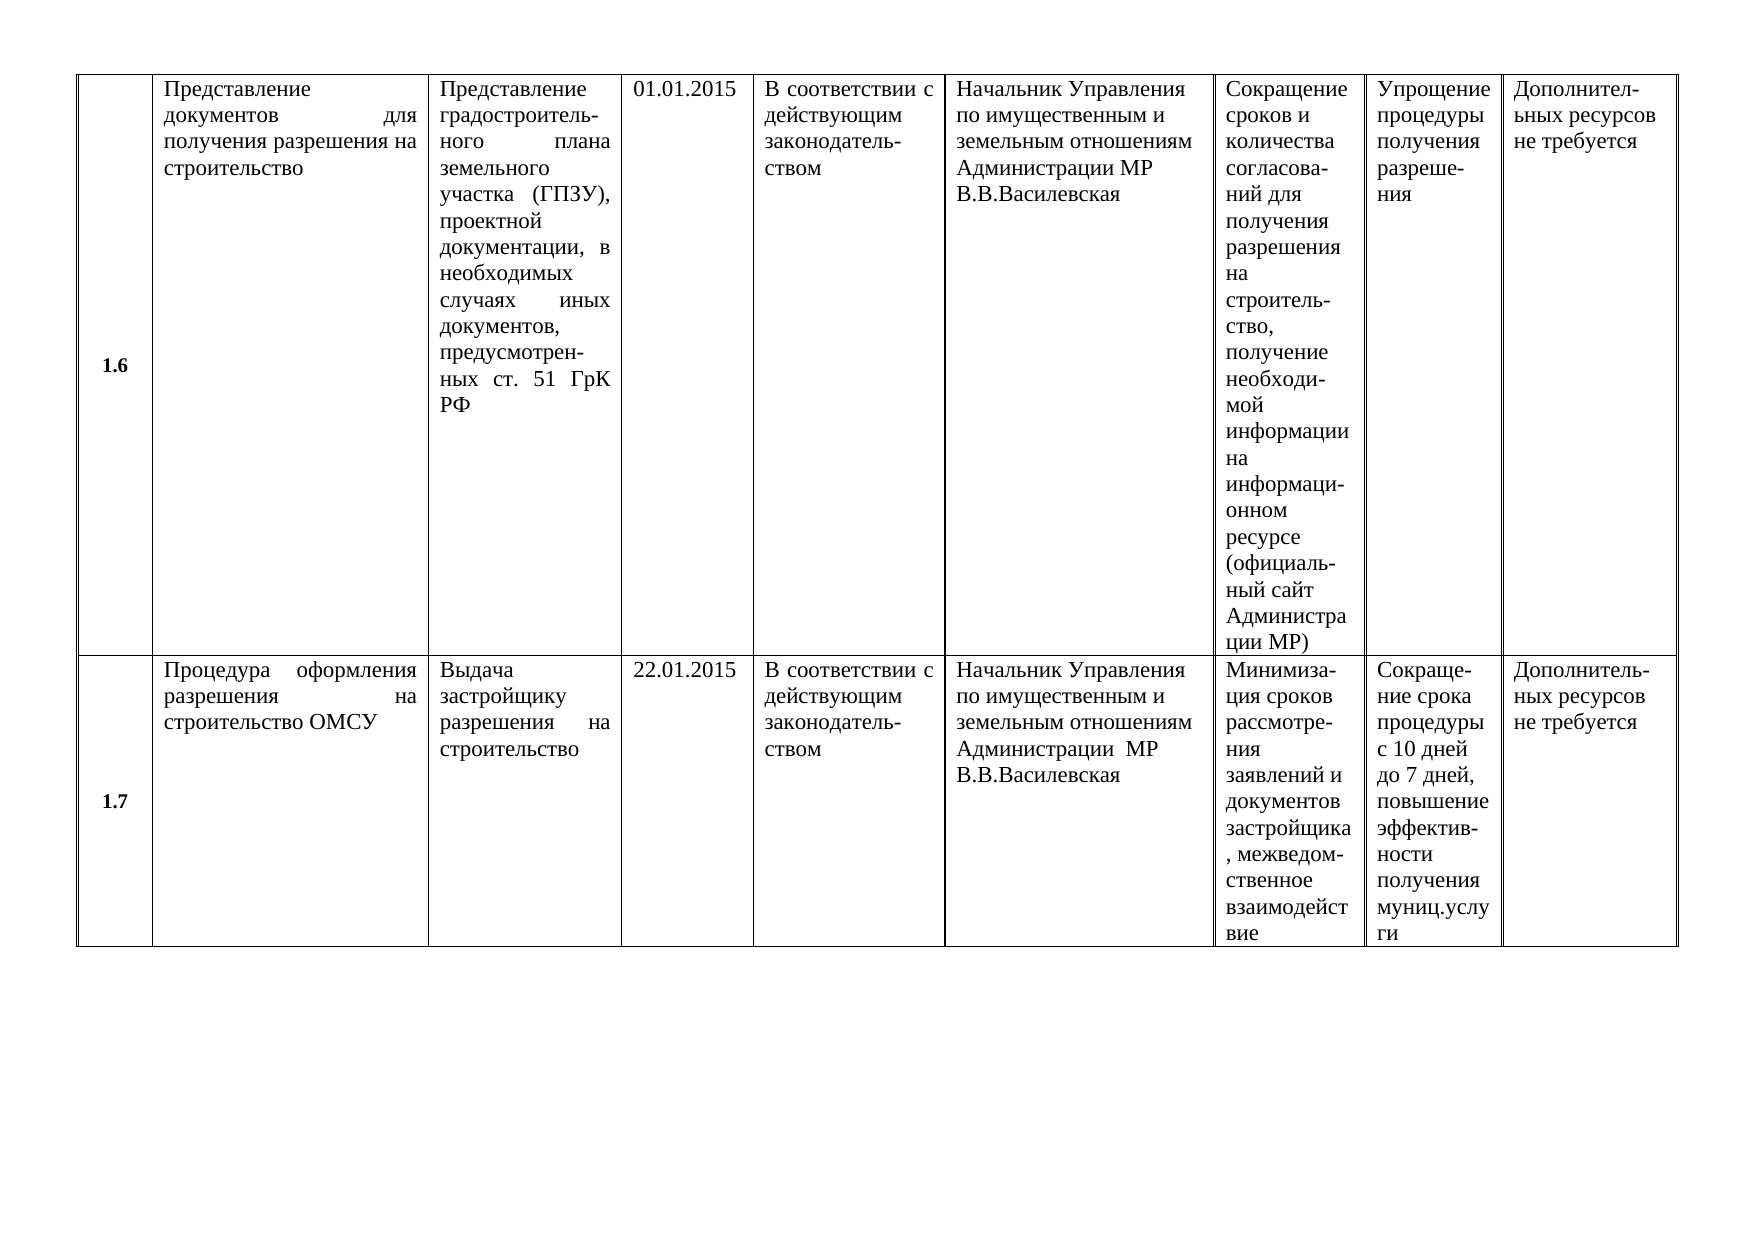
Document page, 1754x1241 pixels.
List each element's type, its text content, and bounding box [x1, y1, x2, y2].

table_cell Представление градостроитель-ного плана земельного участка (ГПЗУ), проектной документации, в необходимых случаях иных документов, предусмотрен-ных ст. 51 ГрК РФ [429, 75, 621, 655]
table_cell Начальник Управления по имущественным и земельным отношениям Администрации МР В.В.Василевская [946, 75, 1213, 655]
table_cell 1.7 [79, 656, 152, 946]
table_cell 22.01.2015 [622, 656, 753, 946]
table_cell В соответствии с действующим законодатель-ством [754, 75, 944, 655]
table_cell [946, 656, 1213, 946]
table_cell Процедура оформления разрешения на строительство ОМСУ [153, 656, 428, 946]
table_cell Минимиза-ция сроков рассмотре-ния заявлений и документов застройщика, межведом-ственное взаимодействие [1216, 656, 1364, 946]
table_cell Дополнител-ьных ресурсов не требуется [1504, 75, 1676, 655]
table_cell Упрощение процедуры получения разреше-ния [1367, 75, 1501, 655]
table_cell Сокраще-ние срока процедуры с 10 дней до 7 дней, повышение эффектив-ности получения муниц.услуги [1367, 656, 1501, 946]
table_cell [1504, 656, 1676, 946]
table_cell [754, 656, 944, 946]
table_cell Выдача застройщику разрешения на строительство [429, 656, 621, 946]
table_cell 01.01.2015 [622, 75, 753, 655]
table_cell Сокращение сроков и количества согласова-ний для получения разрешения на строитель-ство, получение необходи-мой информации на информаци-онном ресурсе (официаль-ный сайт Администрации МР) [1216, 75, 1364, 655]
table_cell Представление документов для получения разрешения на строительство [153, 75, 428, 655]
table_cell 1.6 [79, 75, 152, 655]
